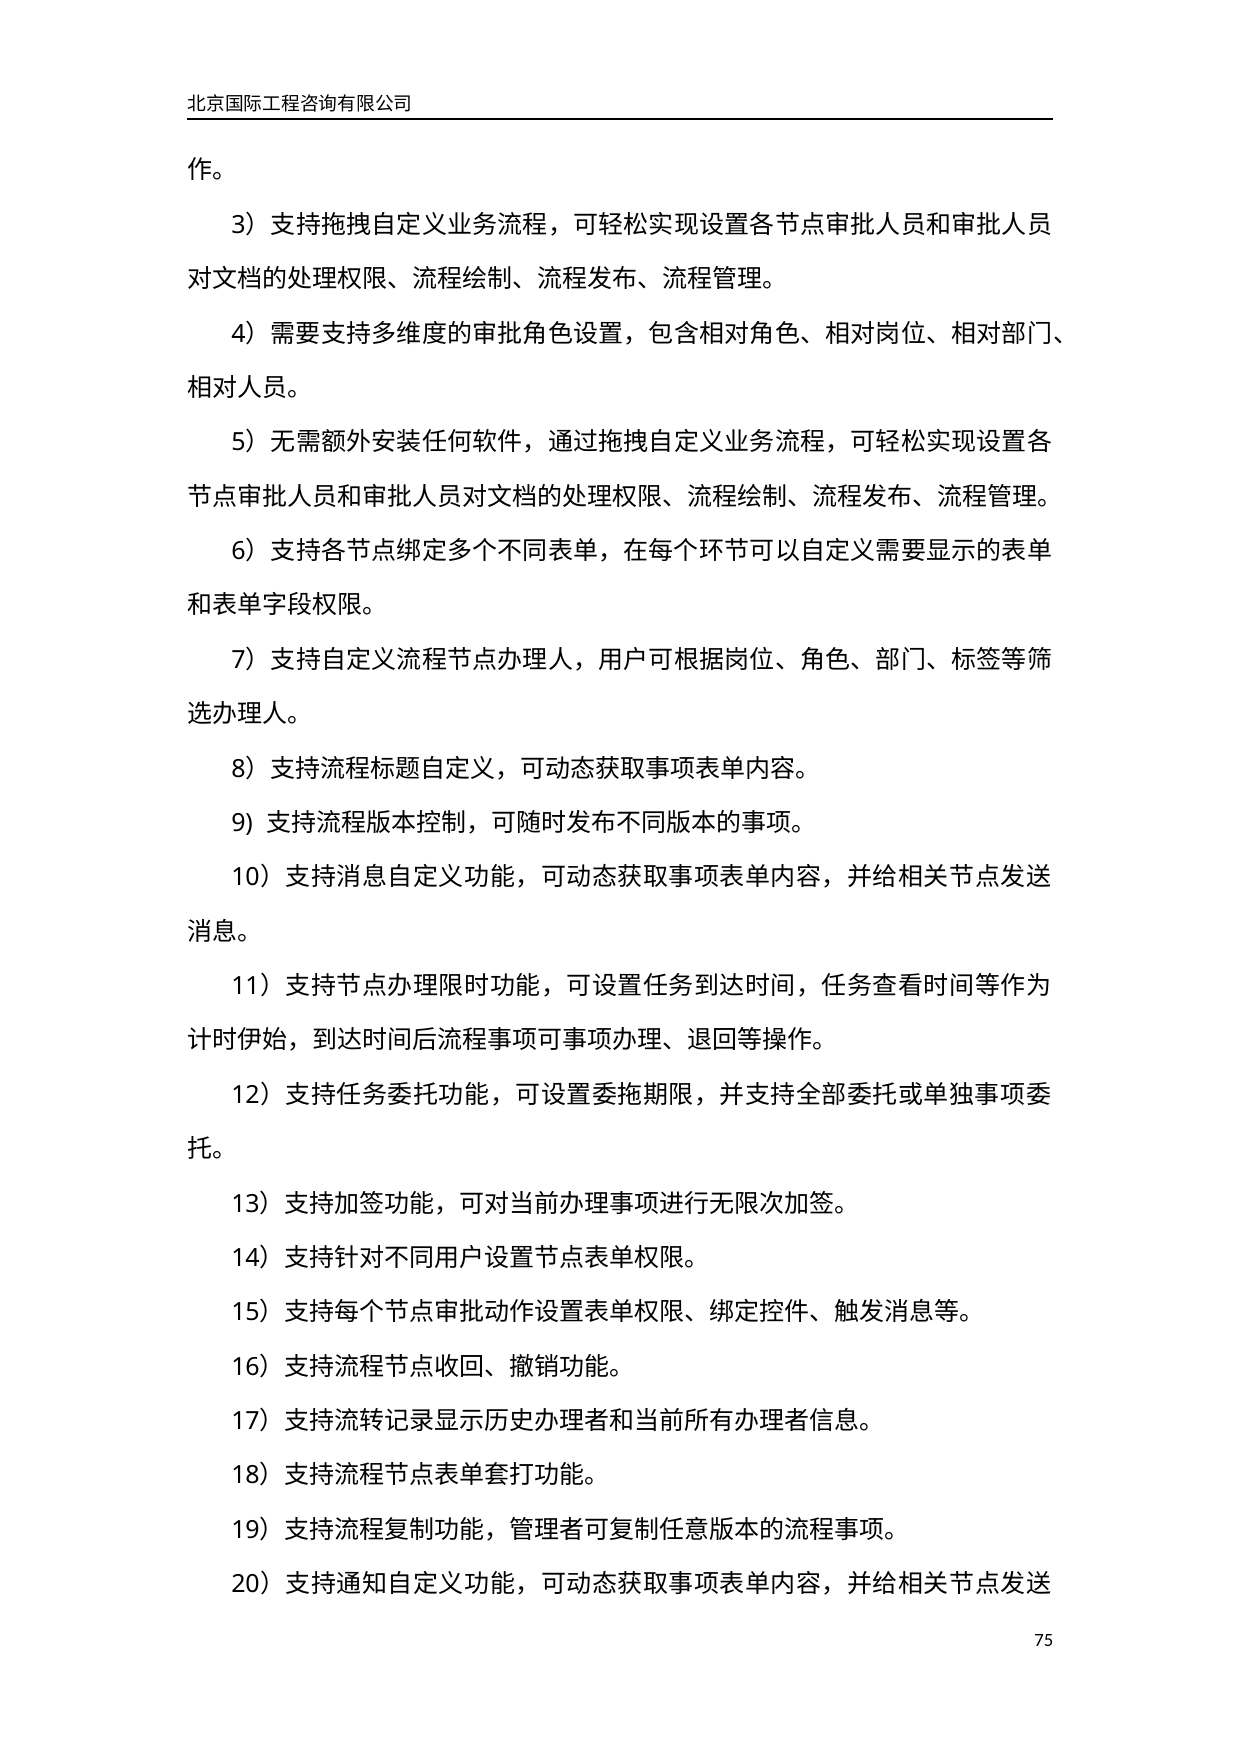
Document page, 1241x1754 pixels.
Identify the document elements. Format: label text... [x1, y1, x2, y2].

text 6）支持各节点绑定多个不同表单，在每个环节可以自定义需要显示的表单和表单字段权限。 [187, 531, 1053, 621]
text 18）支持流程节点表单套打功能。 [187, 1455, 1053, 1491]
text 5）无需额外安装任何软件，通过拖拽自定义业务流程，可轻松实现设置各节点审批人员和审批人员对文档的处理权限、流程绘制、流程发布、流程管理。 [187, 422, 1053, 512]
text 16）支持流程节点收回、撤销功能。 [187, 1346, 1053, 1382]
text 10）支持消息自定义功能，可动态获取事项表单内容，并给相关节点发送消息。 [187, 857, 1053, 947]
text 15）支持每个节点审批动作设置表单权限、绑定控件、触发消息等。 [187, 1292, 1053, 1328]
text 11）支持节点办理限时功能，可设置任务到达时间，任务查看时间等作为计时伊始，到达时间后流程事项可事项办理、退回等操作。 [187, 966, 1053, 1056]
text 17）支持流转记录显示历史办理者和当前所有办理者信息。 [187, 1401, 1053, 1437]
text 13）支持加签功能，可对当前办理事项进行无限次加签。 [187, 1183, 1053, 1219]
text 12）支持任务委托功能，可设置委拖期限，并支持全部委托或单独事项委托。 [187, 1074, 1053, 1165]
text 8）支持流程标题自定义，可动态获取事项表单内容。 [187, 748, 1053, 784]
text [187, 1564, 1053, 1600]
text 9) 支持流程版本控制，可随时发布不同版本的事项。 [187, 802, 1053, 839]
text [187, 150, 1053, 186]
text 4）需要支持多维度的审批角色设置，包含相对角色、相对岗位、相对部门、相对人员。 [187, 313, 1053, 404]
text 19）支持流程复制功能，管理者可复制任意版本的流程事项。 [187, 1509, 1053, 1546]
text 7）支持自定义流程节点办理人，用户可根据岗位、角色、部门、标签等筛选办理人。 [187, 639, 1053, 730]
text 14）支持针对不同用户设置节点表单权限。 [187, 1237, 1053, 1274]
text 3）支持拖拽自定义业务流程，可轻松实现设置各节点审批人员和审批人员对文档的处理权限、流程绘制、流程发布、流程管理。 [187, 204, 1053, 295]
